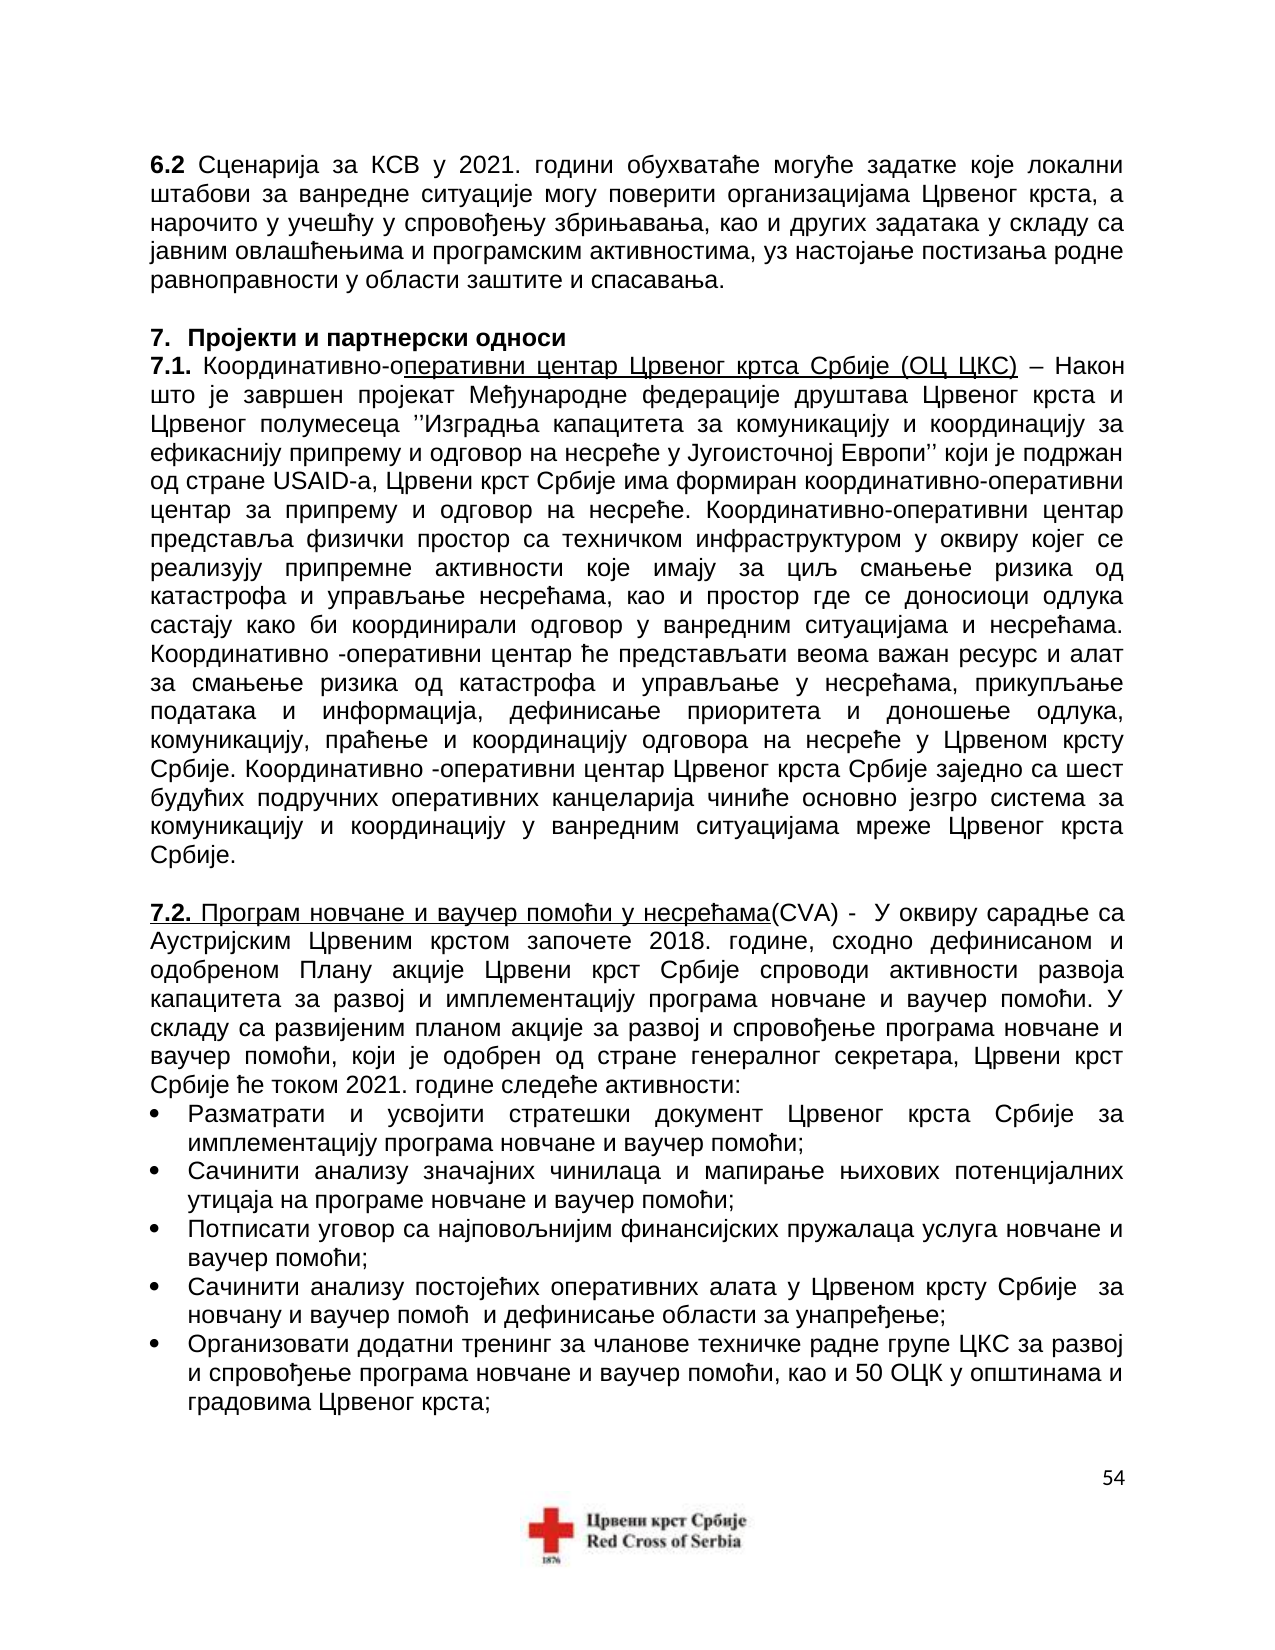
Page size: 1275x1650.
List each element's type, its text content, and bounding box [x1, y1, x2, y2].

list Пројекти и партнерски односи [150, 322, 1125, 351]
list Потписати уговор са најповољнијим финансијских пружалаца услуга новчане и ваучер помоћи; [150, 1214, 1125, 1272]
list Разматрати и усвојити стратешки документ Црвеног крста Србије за имплементацију програма новчане и ваучер помоћи; [150, 1099, 1125, 1156]
text 7.2. Програм новчане и ваучер помоћи у несрећама(СVА) - У оквиру сарадње са Аустријским Црвеним крстом започете 2018. године, сходно дефинисаном и одобреном Плану акције Црвени крст Србије спроводи активности развоја капацитета за развој и имплементацију програма новчане и ваучер помоћи. У складу са развијеним планом акције за развој и спровођење програма новчане и ваучер помоћи, који је одобрен од стране генералног секретара, Црвени крст Србије ће током 2021. године следеће активности: [150, 897, 1125, 1099]
list Сачинити анализу постојећих оперативних алата у Црвеном крсту Србије за новчану и ваучер помоћ и дефинисање области за унапређење; [150, 1272, 1125, 1329]
text 7.1. Координативно-оперативни центар Црвеног кртса Србије (ОЦ ЦКС) – Након што је завршен пројекат Међународне федерације друштава Црвеног крста и Црвеног полумесеца ’’Изградња капацитета за комуникацију и координацију за ефикаснију припрему и одговор на несреће у Југоисточној Европи’’ који је подржан од стране USAID-а, Црвени крст Србије има формиран координативно-оперативни центар за припрему и одговор на несреће. Координативно-оперативни центар представља физички простор са техничком инфраструктуром у оквиру којег се реализују припремне активности које имају за циљ смањење ризика од катастрофа и управљање несрећама, као и простор где се доносиоци одлука састају како би координирали одговор у ванредним ситуацијама и несрећама. Координативно -оперативни центар ће представљати веома важан ресурс и алат за смањење ризика од катастрофа и управљање у несрећама, прикупљање података и информација, дефинисање приоритета и доношење одлука, комуникацију, праћење и координацију одговора на несреће у Црвеном крсту Србије. Координативно -оперативни центар Црвеног крста Србије заједно са шест будућих подручних оперативних канцеларија чиниће основно језгро система за комуникацију и координацију у ванредним ситуацијама мреже Црвеног крста Србије. [150, 351, 1125, 869]
list Сачинити анализу значајних чинилаца и мапирање њихових потенцијалних утицаја на програме новчане и ваучер помоћи; [150, 1156, 1125, 1214]
list Организовати додатни тренинг за чланове техничке радне групе ЦКС за развој и спровођење програма новчане и ваучер помоћи, као и 50 ОЦК у општинама и градовима Црвеног крста; [150, 1329, 1125, 1416]
text 6.2 Сценарија за КСВ у 2021. години обухватаће могуће задатке које локални штабови за ванредне ситуације могу поверити организацијама Црвеног крста, а нарочито у учешћу у спровођењу збрињавања, као и других задатака у складу са јавним овлашћењима и програмским активностима, уз настојање постизања родне равноправности у области заштите и спасавања. [150, 150, 1125, 294]
picture [520, 1491, 755, 1575]
